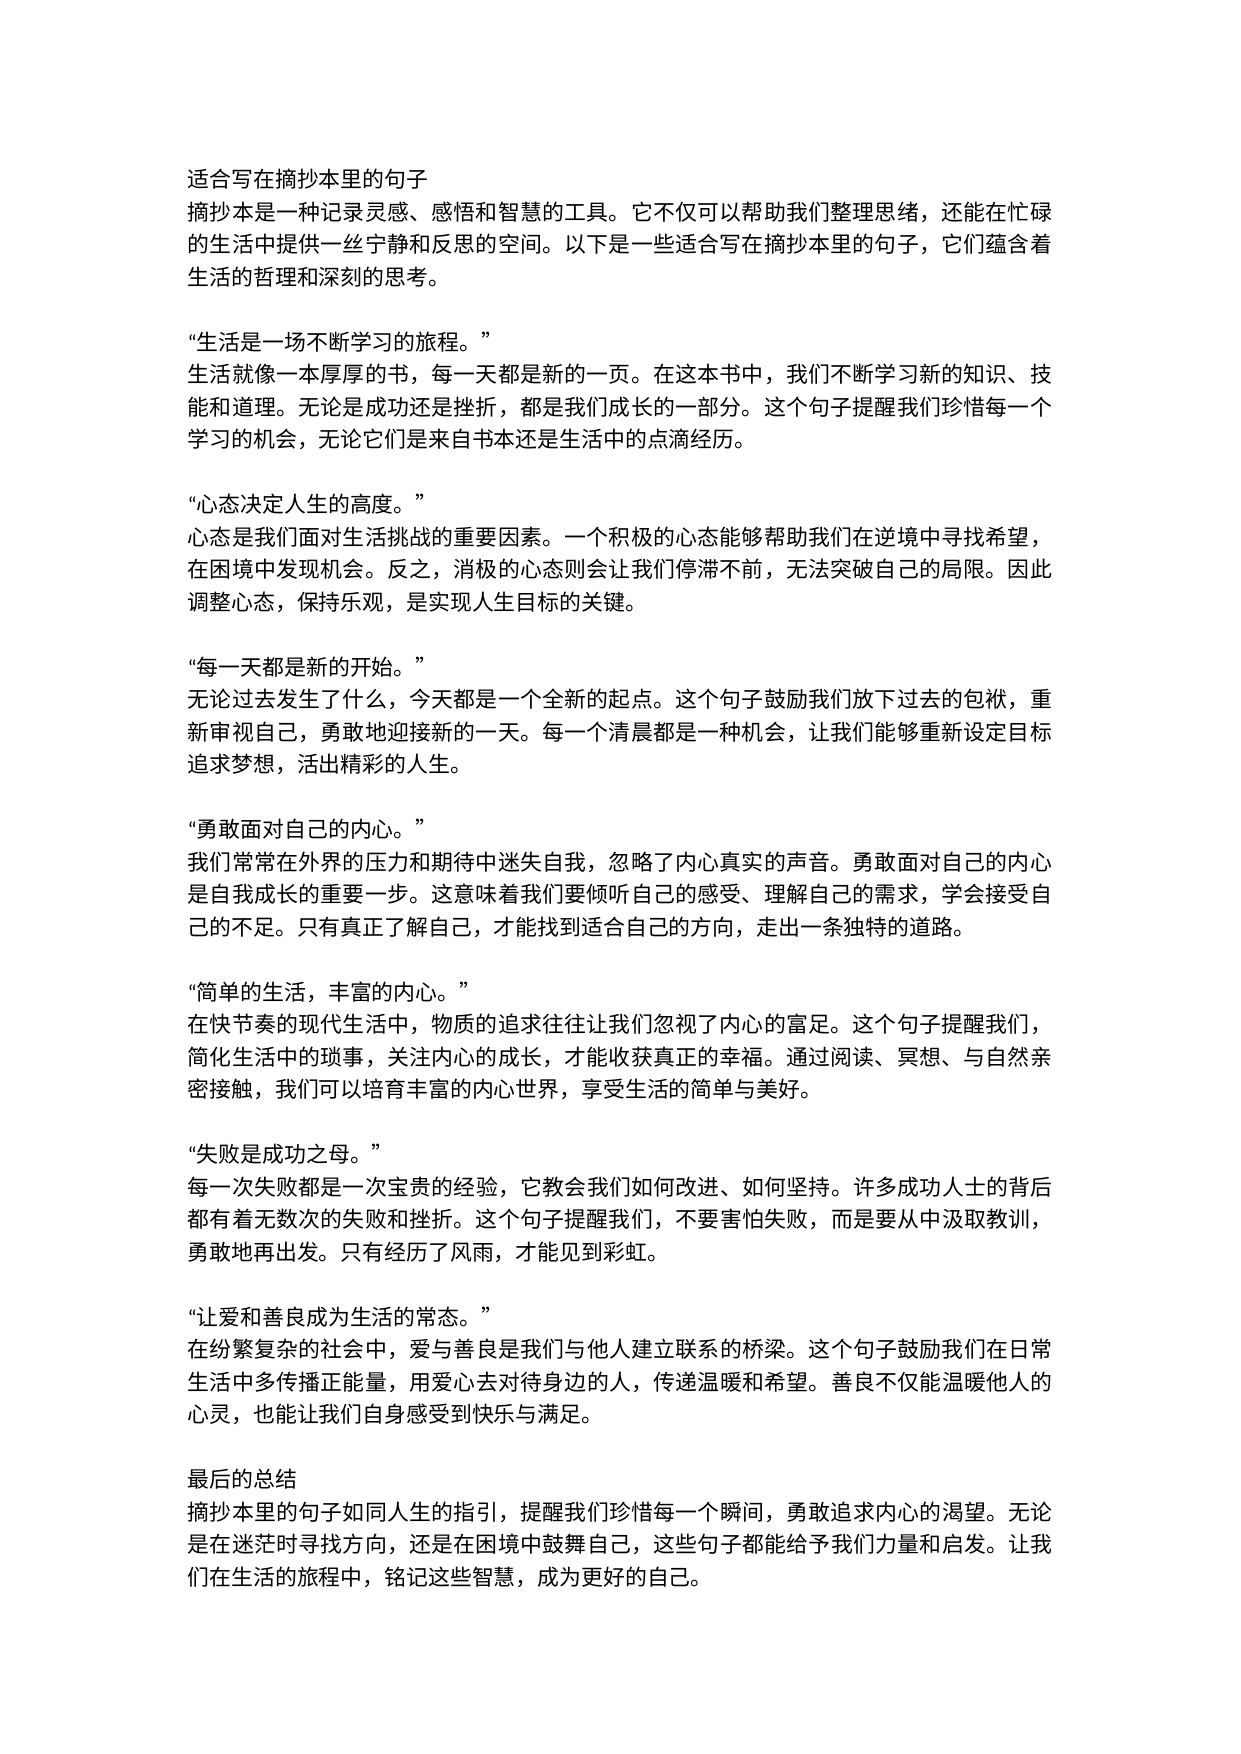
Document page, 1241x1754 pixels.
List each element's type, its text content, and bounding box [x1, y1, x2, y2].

text “简单的生活，丰富的内心。” [187, 974, 1053, 1007]
text 每一次失败都是一次宝贵的经验，它教会我们如何改进、如何坚持。许多成功人士的背后，都有着无数次的失败和挫折。这个句子提醒我们，不要害怕失败，而是要从中汲取教训，勇敢地再出发。只有经历了风雨，才能见到彩虹。 [187, 1169, 1053, 1267]
text 摘抄本里的句子如同人生的指引，提醒我们珍惜每一个瞬间，勇敢追求内心的渴望。无论是在迷茫时寻找方向，还是在困境中鼓舞自己，这些句子都能给予我们力量和启发。让我们在生活的旅程中，铭记这些智慧，成为更好的自己。 [187, 1494, 1053, 1592]
text “生活是一场不断学习的旅程。” [187, 324, 1053, 357]
text “勇敢面对自己的内心。” [187, 812, 1053, 844]
text “失败是成功之母。” [187, 1137, 1053, 1169]
text 生活就像一本厚厚的书，每一天都是新的一页。在这本书中，我们不断学习新的知识、技能和道理。无论是成功还是挫折，都是我们成长的一部分。这个句子提醒我们珍惜每一个学习的机会，无论它们是来自书本还是生活中的点滴经历。 [187, 357, 1053, 454]
text 无论过去发生了什么，今天都是一个全新的起点。这个句子鼓励我们放下过去的包袱，重新审视自己，勇敢地迎接新的一天。每一个清晨都是一种机会，让我们能够重新设定目标，追求梦想，活出精彩的人生。 [187, 682, 1053, 779]
text “心态决定人生的高度。” [187, 487, 1053, 519]
text 我们常常在外界的压力和期待中迷失自我，忽略了内心真实的声音。勇敢面对自己的内心，是自我成长的重要一步。这意味着我们要倾听自己的感受、理解自己的需求，学会接受自己的不足。只有真正了解自己，才能找到适合自己的方向，走出一条独特的道路。 [187, 844, 1053, 942]
text 在快节奏的现代生活中，物质的追求往往让我们忽视了内心的富足。这个句子提醒我们，简化生活中的琐事，关注内心的成长，才能收获真正的幸福。通过阅读、冥想、与自然亲密接触，我们可以培育丰富的内心世界，享受生活的简单与美好。 [187, 1007, 1053, 1104]
text “让爱和善良成为生活的常态。” [187, 1299, 1053, 1332]
text 在纷繁复杂的社会中，爱与善良是我们与他人建立联系的桥梁。这个句子鼓励我们在日常生活中多传播正能量，用爱心去对待身边的人，传递温暖和希望。善良不仅能温暖他人的心灵，也能让我们自身感受到快乐与满足。 [187, 1332, 1053, 1429]
text 心态是我们面对生活挑战的重要因素。一个积极的心态能够帮助我们在逆境中寻找希望，在困境中发现机会。反之，消极的心态则会让我们停滞不前，无法突破自己的局限。因此，调整心态，保持乐观，是实现人生目标的关键。 [187, 519, 1053, 617]
text 摘抄本是一种记录灵感、感悟和智慧的工具。它不仅可以帮助我们整理思绪，还能在忙碌的生活中提供一丝宁静和反思的空间。以下是一些适合写在摘抄本里的句子，它们蕴含着生活的哲理和深刻的思考。 [187, 194, 1053, 292]
text “每一天都是新的开始。” [187, 649, 1053, 682]
text 适合写在摘抄本里的句子 [187, 162, 1053, 194]
text 最后的总结 [187, 1462, 1053, 1494]
